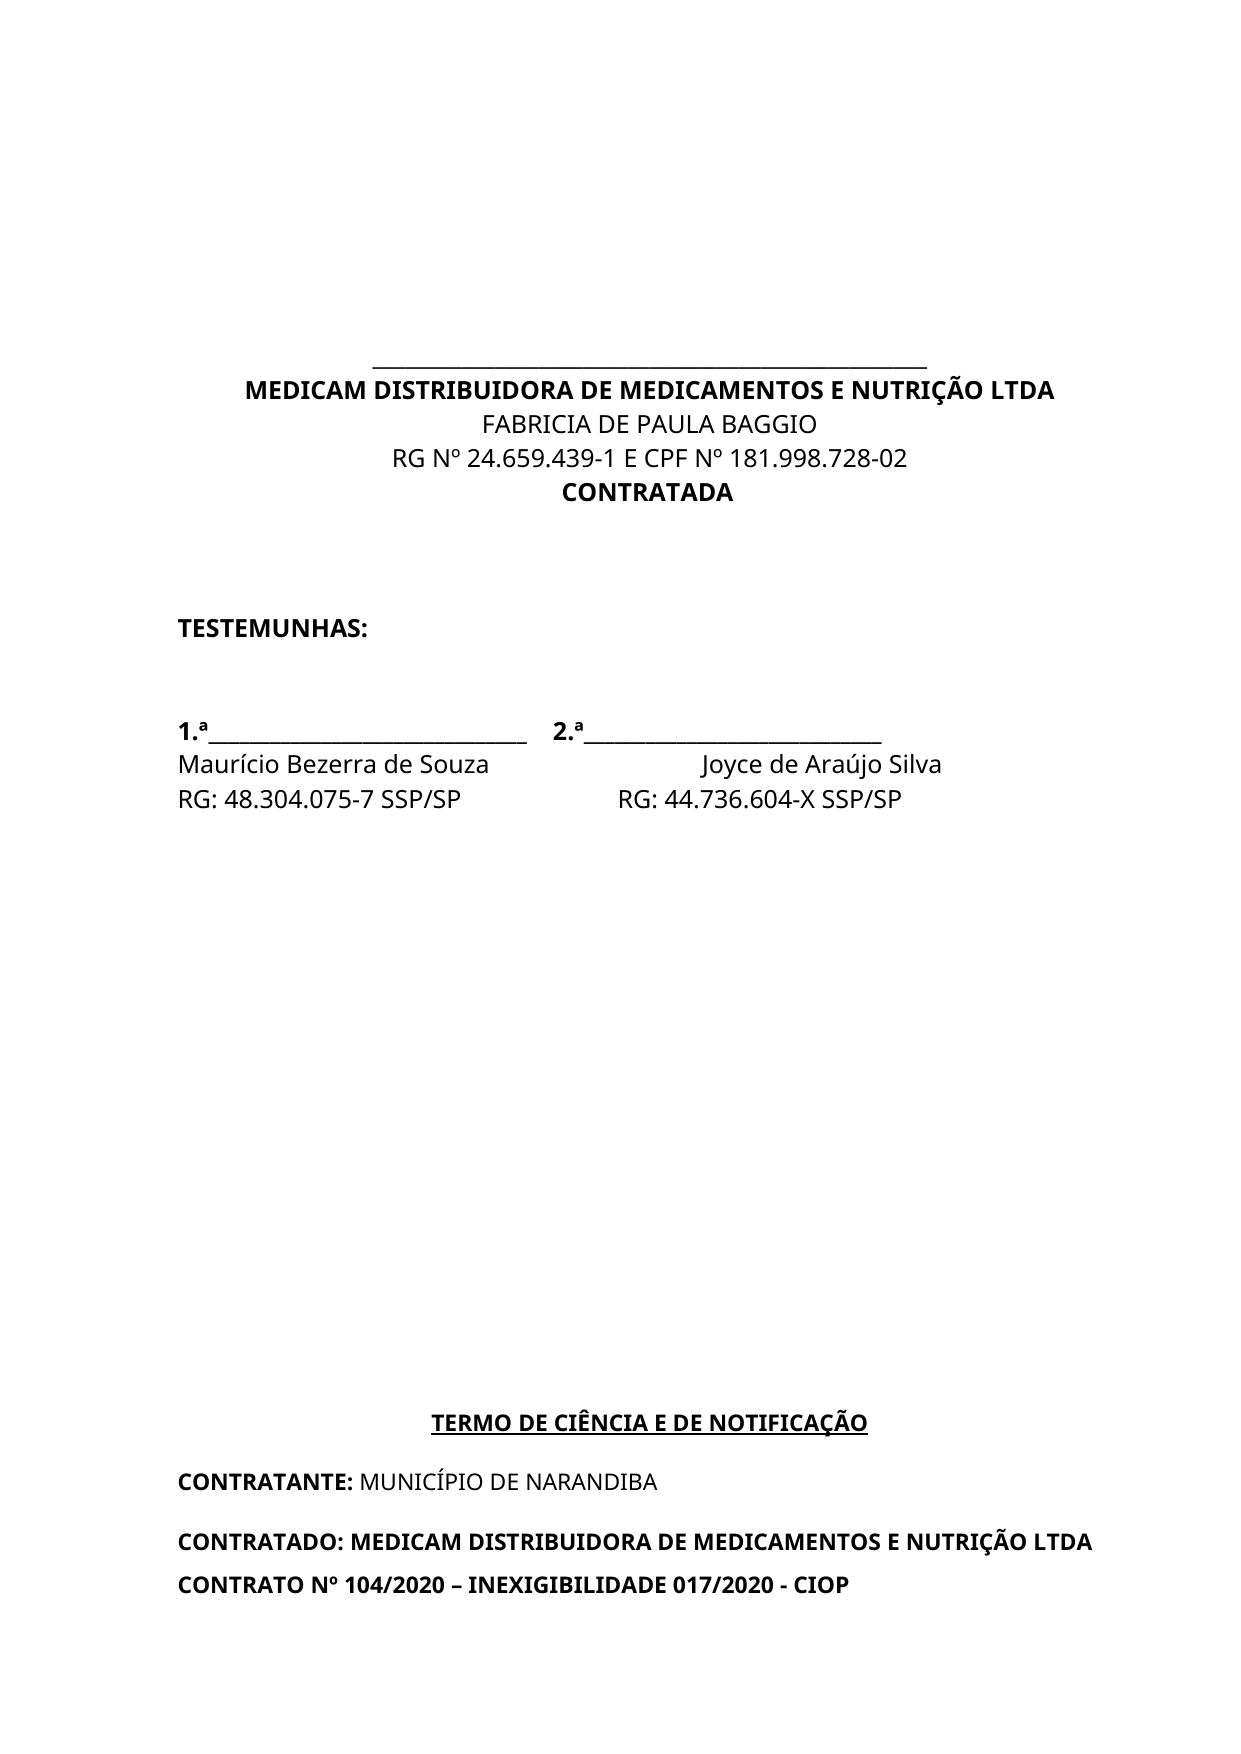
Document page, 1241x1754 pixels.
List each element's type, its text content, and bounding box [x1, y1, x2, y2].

text 1.ª_______________________________ 2.ª_____________________________ [177, 713, 1122, 747]
text MEDICAM DISTRIBUIDORA DE MEDICAMENTOS E NUTRIÇÃO LTDA [177, 372, 1122, 407]
text TERMO DE CIÊNCIA E DE NOTIFICAÇÃO [177, 1407, 1122, 1438]
text TESTEMUNHAS: [177, 611, 1117, 645]
text __________________________________________________ [177, 338, 1122, 372]
text CONTRATANTE: MUNICÍPIO DE NARANDIBA [177, 1466, 1122, 1497]
text CONTRATADA [177, 475, 1117, 509]
text RG: 48.304.075-7 SSP/SP RG: 44.736.604-X SSP/SP [177, 781, 1122, 815]
text CONTRATADO: MEDICAM DISTRIBUIDORA DE MEDICAMENTOS E NUTRIÇÃO LTDA [177, 1526, 1122, 1557]
text RG Nº 24.659.439-1 E CPF Nº 181.998.728-02 [177, 441, 1122, 475]
text FABRICIA DE PAULA BAGGIO [177, 407, 1122, 441]
text Maurício Bezerra de Souza Joyce de Araújo Silva [177, 747, 1122, 781]
text CONTRATO Nº 104/2020 – INEXIGIBILIDADE 017/2020 - CIOP [177, 1569, 1122, 1601]
